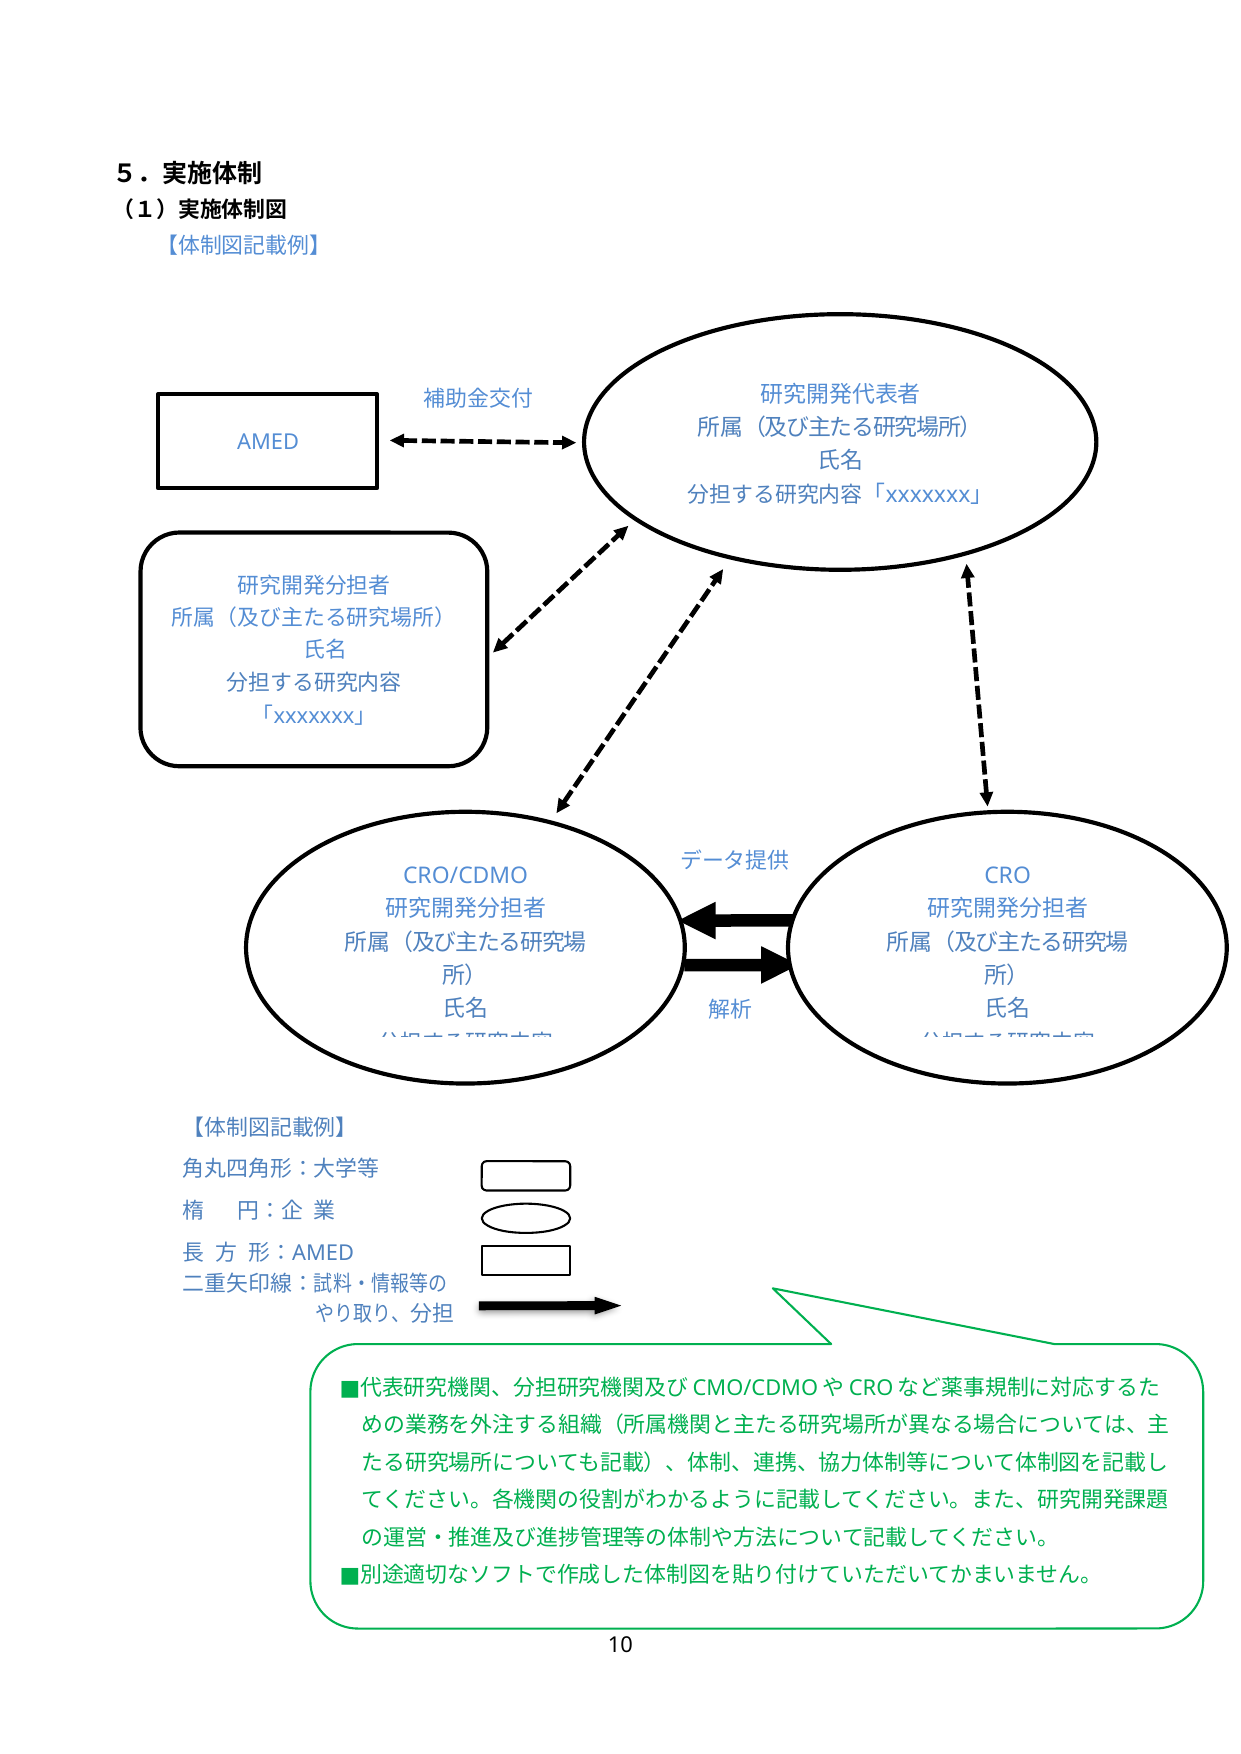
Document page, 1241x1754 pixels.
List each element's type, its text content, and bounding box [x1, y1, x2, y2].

list 【体制図記載例】 [156, 226, 1128, 262]
text （１）実施体制図 [112, 189, 1128, 226]
subtitle ５．実施体制 [112, 152, 1128, 189]
